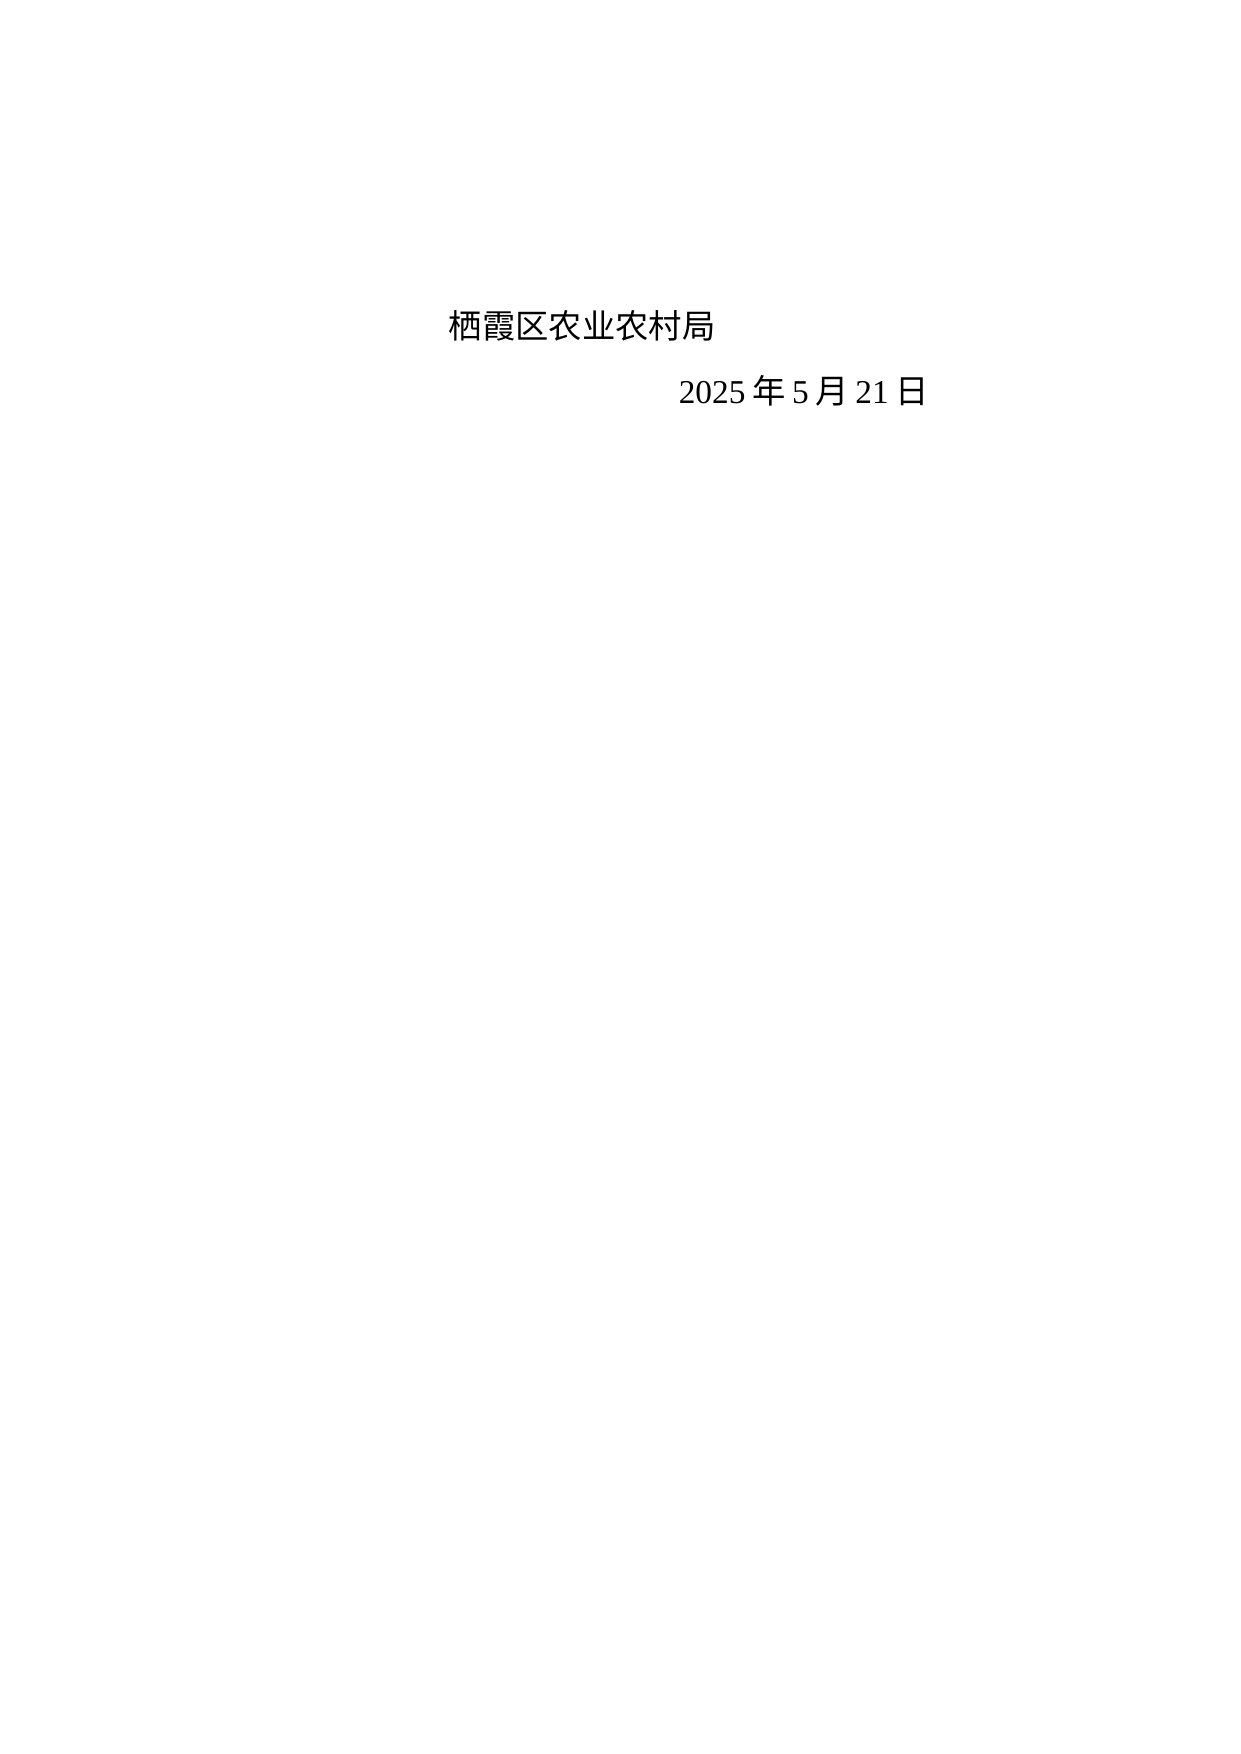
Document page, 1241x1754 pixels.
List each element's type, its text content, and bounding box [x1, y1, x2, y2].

text 栖霞区农业农村局 [187, 292, 1053, 357]
text 2025年5月21日 [187, 357, 1053, 422]
